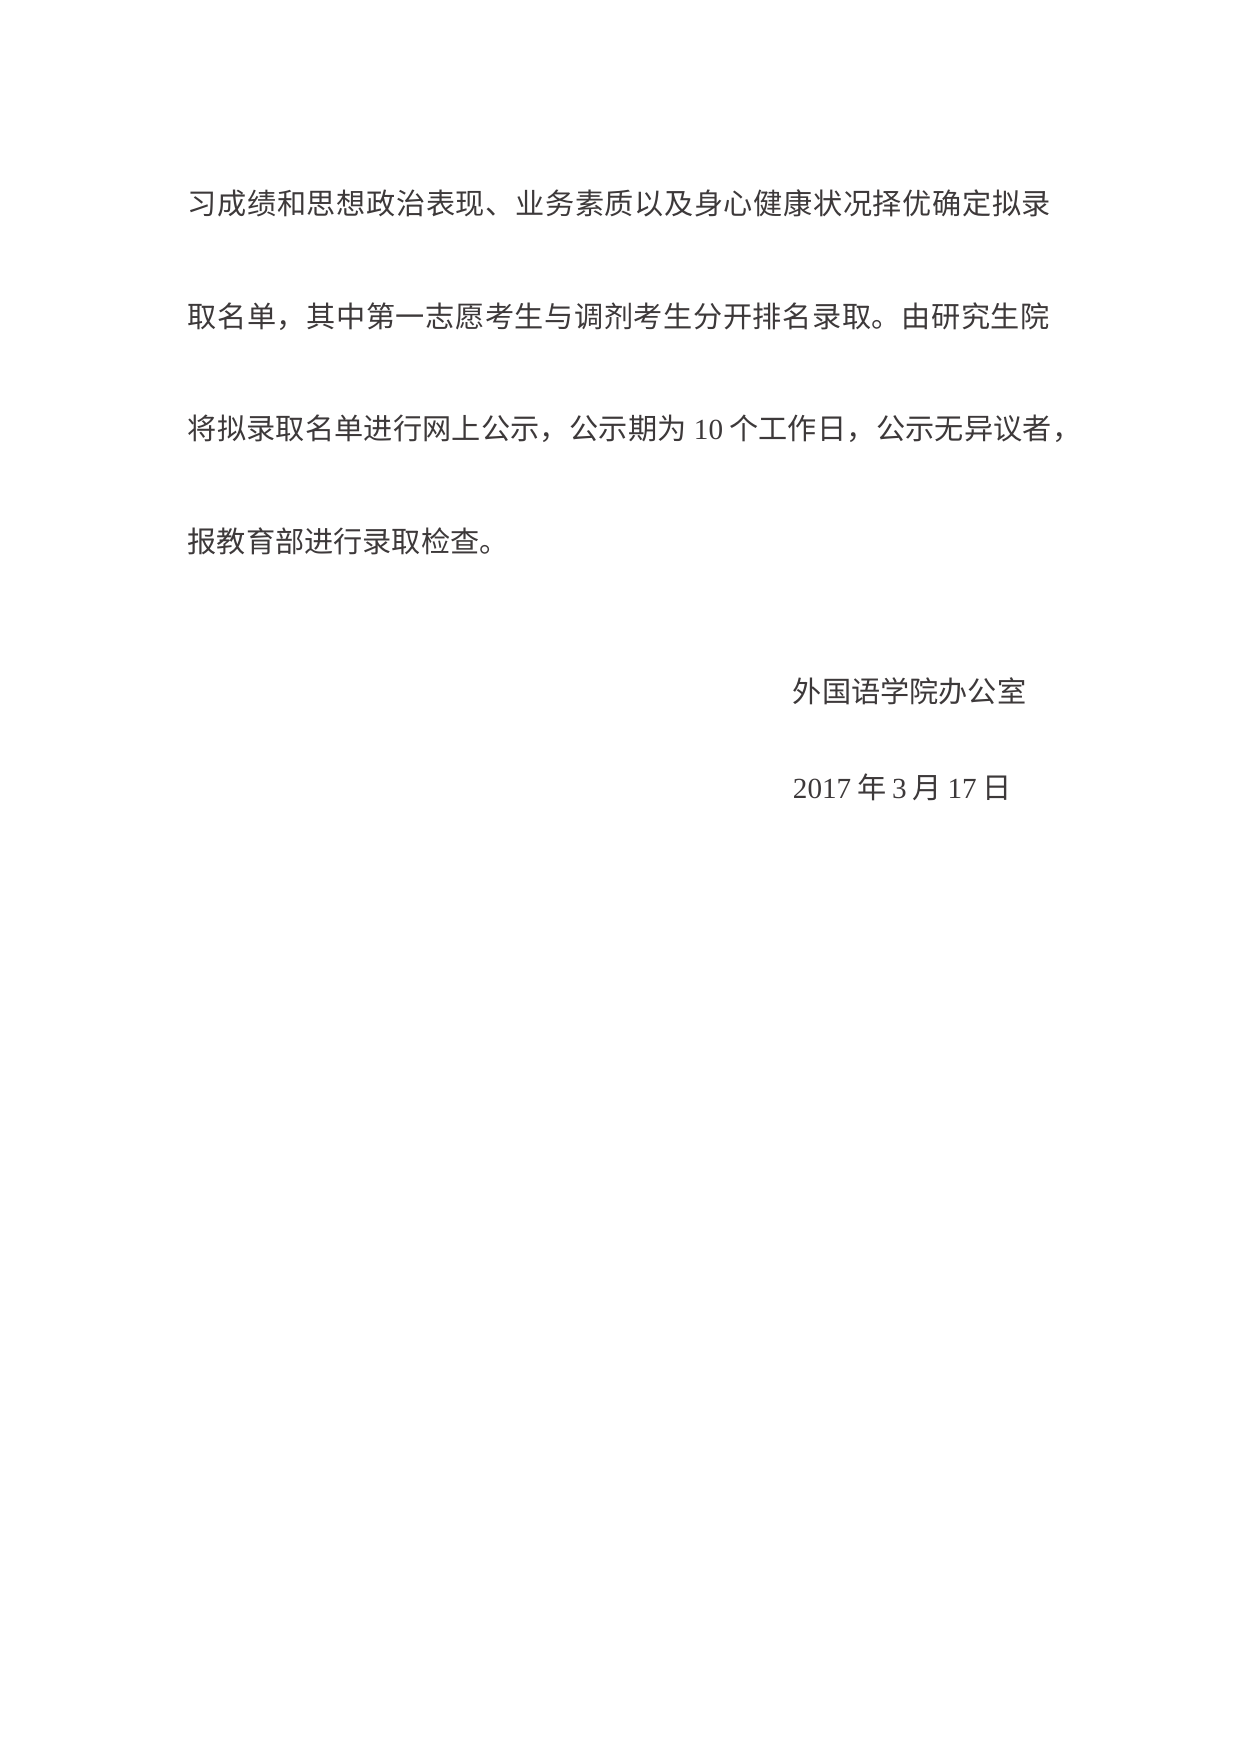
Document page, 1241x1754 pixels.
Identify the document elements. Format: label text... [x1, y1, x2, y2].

text 2017年3月17日 [187, 748, 1053, 823]
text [187, 164, 1053, 577]
text 外国语学院办公室 [187, 652, 1053, 727]
